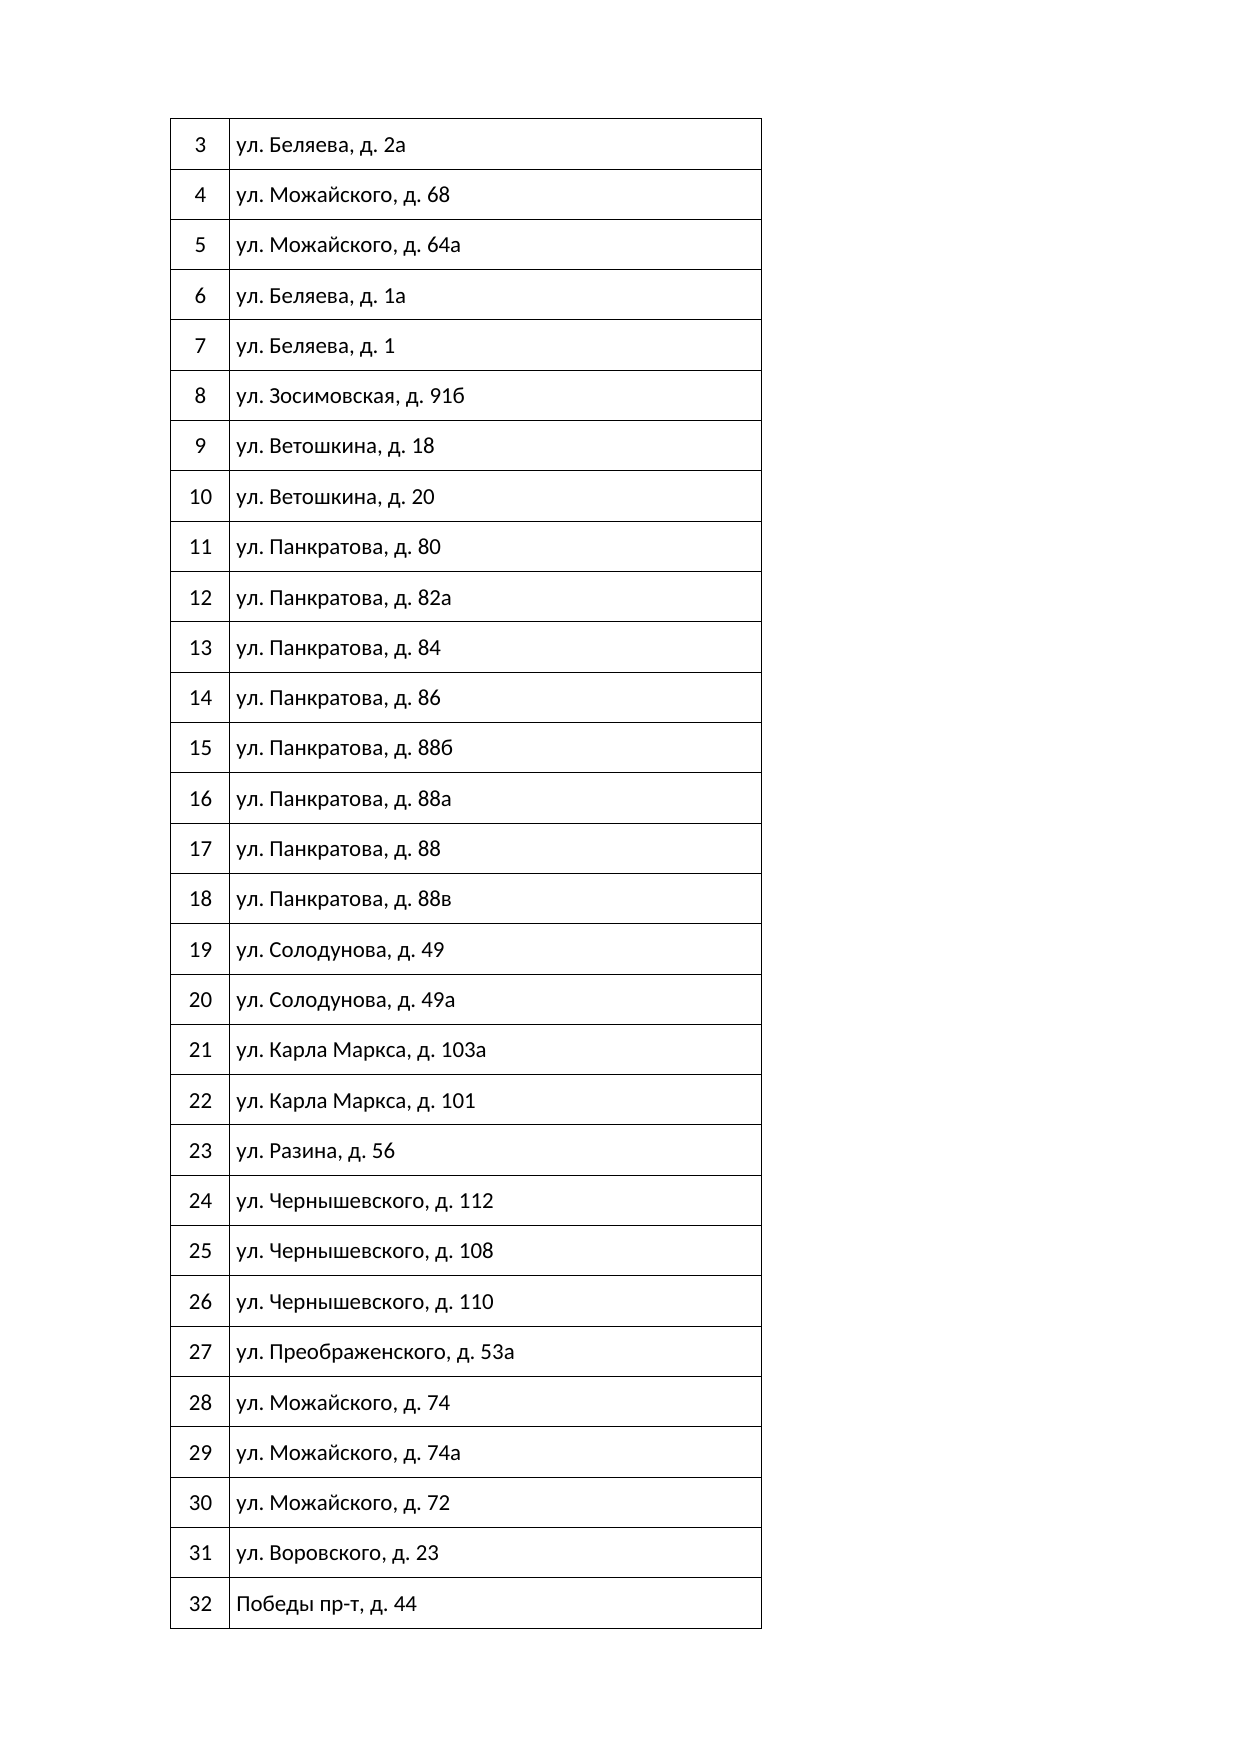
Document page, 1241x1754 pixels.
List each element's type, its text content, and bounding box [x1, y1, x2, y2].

table_cell ул. Панкратова, д. 88в [230, 874, 761, 923]
table_cell ул. Преображенского, д. 53а [230, 1327, 761, 1376]
table_cell ул. Чернышевского, д. 108 [230, 1226, 761, 1275]
table_cell ул. Можайского, д. 64а [230, 220, 761, 269]
table_cell 10 [171, 471, 229, 521]
table_cell 25 [171, 1226, 229, 1275]
table_cell 23 [171, 1125, 229, 1175]
table_cell ул. Солодунова, д. 49а [230, 975, 761, 1024]
table_cell 29 [171, 1427, 229, 1477]
table_cell ул. Карла Маркса, д. 103а [230, 1025, 761, 1074]
table_cell ул. Можайского, д. 72 [230, 1478, 761, 1527]
table_cell ул. Ветошкина, д. 20 [230, 471, 761, 521]
table_cell 3 [171, 119, 229, 168]
table_cell 24 [171, 1176, 229, 1225]
table_cell ул. Карла Маркса, д. 101 [230, 1075, 761, 1124]
table_cell ул. Можайского, д. 68 [230, 170, 761, 219]
table_cell ул. Воровского, д. 23 [230, 1528, 761, 1577]
table_cell 17 [171, 824, 229, 873]
table_cell ул. Разина, д. 56 [230, 1125, 761, 1175]
table_cell 19 [171, 924, 229, 973]
table_cell 30 [171, 1478, 229, 1527]
table_cell ул. Ветошкина, д. 18 [230, 421, 761, 470]
table_cell 12 [171, 572, 229, 621]
table_cell ул. Панкратова, д. 88а [230, 773, 761, 822]
table_cell 11 [171, 522, 229, 571]
table_cell Победы пр-т, д. 44 [230, 1578, 761, 1627]
table_cell 21 [171, 1025, 229, 1074]
table_cell ул. Панкратова, д. 80 [230, 522, 761, 571]
table_cell ул. Панкратова, д. 88 [230, 824, 761, 873]
table_cell ул. Беляева, д. 1 [230, 320, 761, 370]
table_cell 31 [171, 1528, 229, 1577]
table_cell 27 [171, 1327, 229, 1376]
table_cell ул. Беляева, д. 1а [230, 270, 761, 319]
table_cell ул. Панкратова, д. 82а [230, 572, 761, 621]
table_cell ул. Можайского, д. 74а [230, 1427, 761, 1477]
table_cell 13 [171, 622, 229, 672]
table_cell ул. Зосимовская, д. 91б [230, 371, 761, 420]
table_cell ул. Панкратова, д. 84 [230, 622, 761, 672]
table_cell ул. Панкратова, д. 86 [230, 673, 761, 722]
table_cell 20 [171, 975, 229, 1024]
table_cell ул. Панкратова, д. 88б [230, 723, 761, 772]
table_cell 26 [171, 1276, 229, 1326]
table_cell 7 [171, 320, 229, 370]
table_cell 6 [171, 270, 229, 319]
table_cell 22 [171, 1075, 229, 1124]
table_cell ул. Можайского, д. 74 [230, 1377, 761, 1426]
table_cell ул. Чернышевского, д. 112 [230, 1176, 761, 1225]
table_cell 28 [171, 1377, 229, 1426]
table_cell ул. Чернышевского, д. 110 [230, 1276, 761, 1326]
table_cell 32 [171, 1578, 229, 1627]
table_cell 4 [171, 170, 229, 219]
table_cell 18 [171, 874, 229, 923]
table_cell 9 [171, 421, 229, 470]
table_cell 8 [171, 371, 229, 420]
table_cell ул. Солодунова, д. 49 [230, 924, 761, 973]
table_cell 14 [171, 673, 229, 722]
table_cell 5 [171, 220, 229, 269]
table_cell ул. Беляева, д. 2а [230, 119, 761, 168]
table_cell 15 [171, 723, 229, 772]
table_cell 16 [171, 773, 229, 822]
